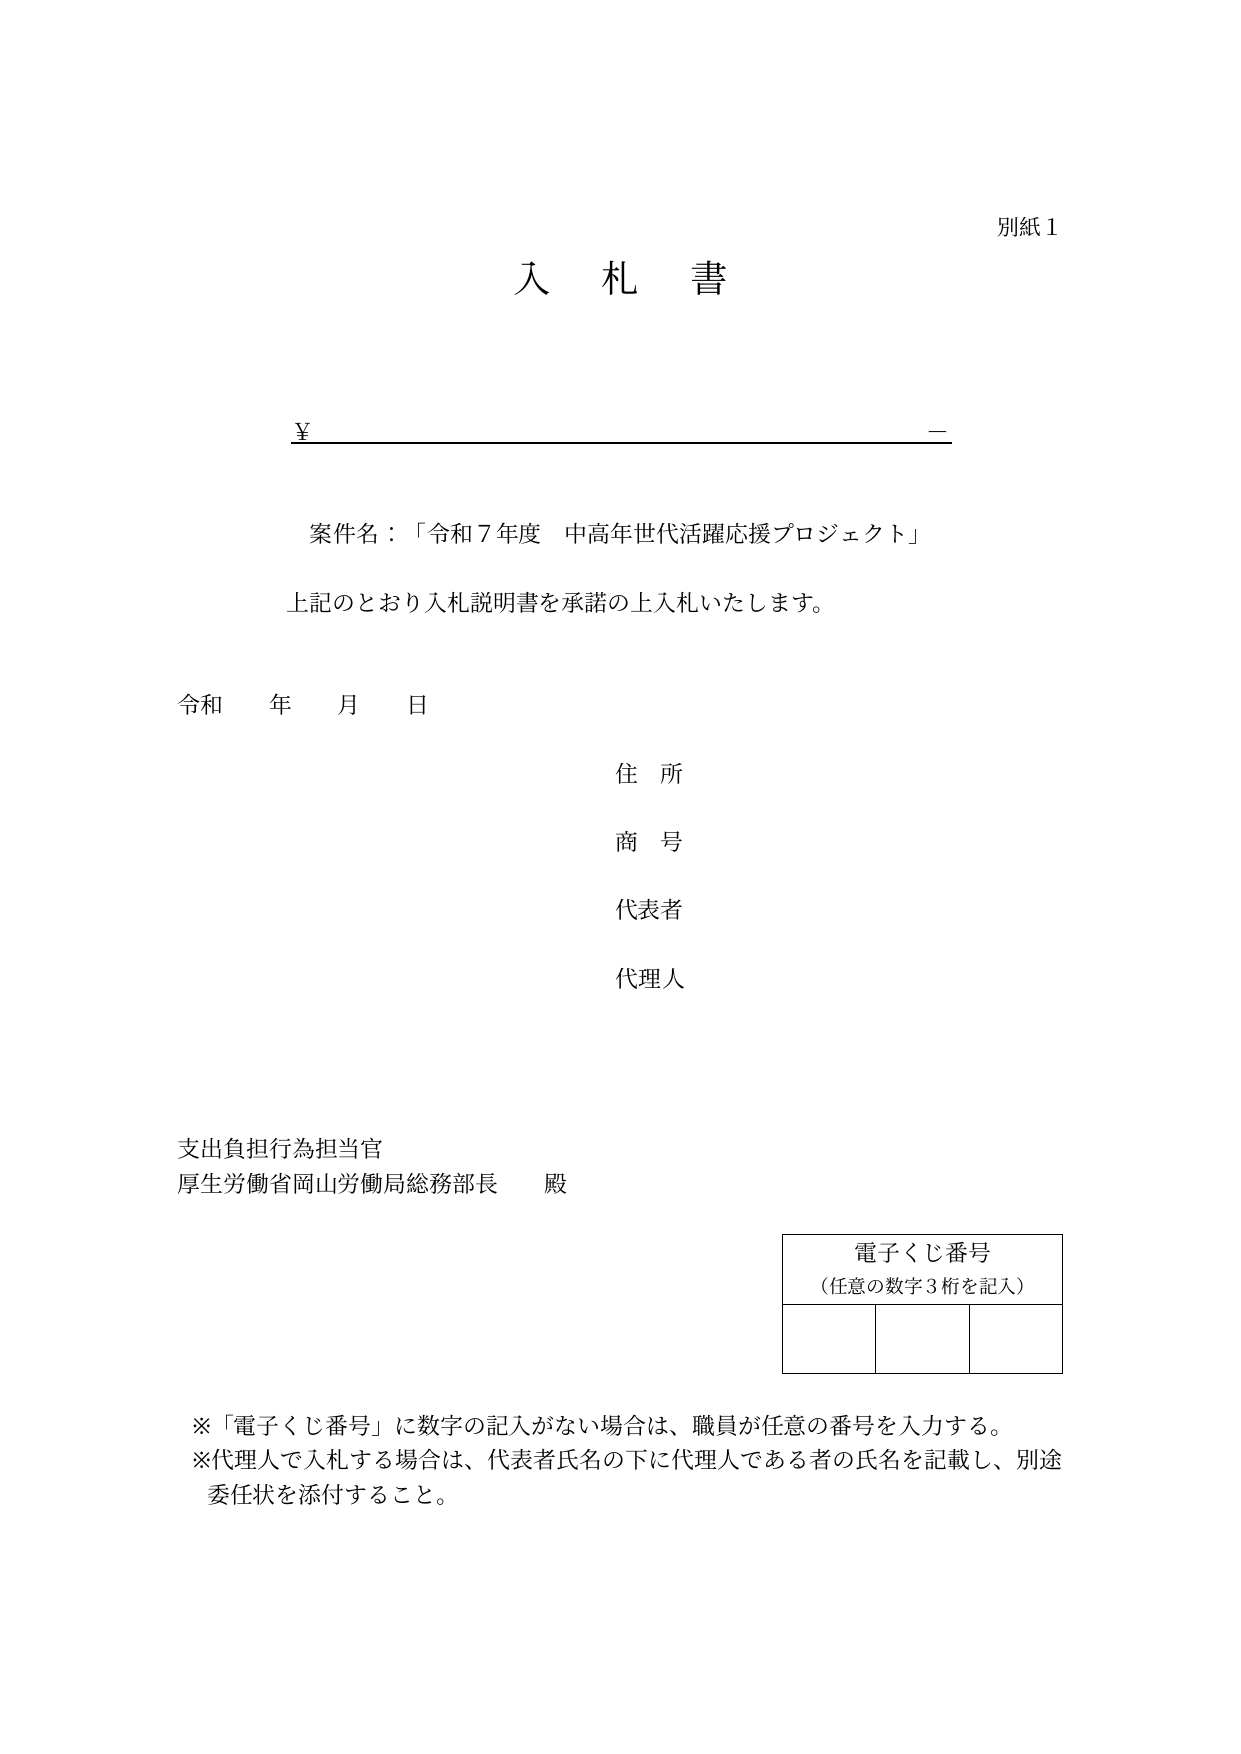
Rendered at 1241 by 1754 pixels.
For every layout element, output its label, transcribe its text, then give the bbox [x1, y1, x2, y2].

text ※代理人で入札する場合は、代表者氏名の下に代理人である者の氏名を記載し、別途委任状を添付すること。 [192, 1442, 1063, 1510]
text 厚生労働省岡山労働局総務部長 殿 [177, 1165, 1063, 1199]
text 商 号 [615, 823, 1063, 858]
table_cell [876, 1305, 969, 1373]
table_cell [970, 1305, 1062, 1373]
text ￥ － [177, 413, 1063, 448]
text ※「電子くじ番号」に数字の記入がない場合は、職員が任意の番号を入力する。 [192, 1408, 1063, 1442]
text 支出負担行為担当官 [177, 1131, 1063, 1165]
text 案件名：「令和７年度 中高年世代活躍応援プロジェクト」 [177, 516, 1063, 550]
text 別紙１ [177, 208, 1063, 243]
table_cell [783, 1305, 875, 1373]
text 住 所 [615, 755, 1063, 789]
subtitle 入札書 [177, 243, 1063, 311]
table_header 電子くじ番号 （任意の数字３桁を記入） [783, 1235, 1062, 1304]
text 代理人 [615, 960, 1063, 994]
text 上記のとおり入札説明書を承諾の上入札いたします。 [287, 584, 1063, 618]
text 令和 年 月 日 [177, 687, 1063, 721]
text 代表者 [615, 892, 1063, 926]
